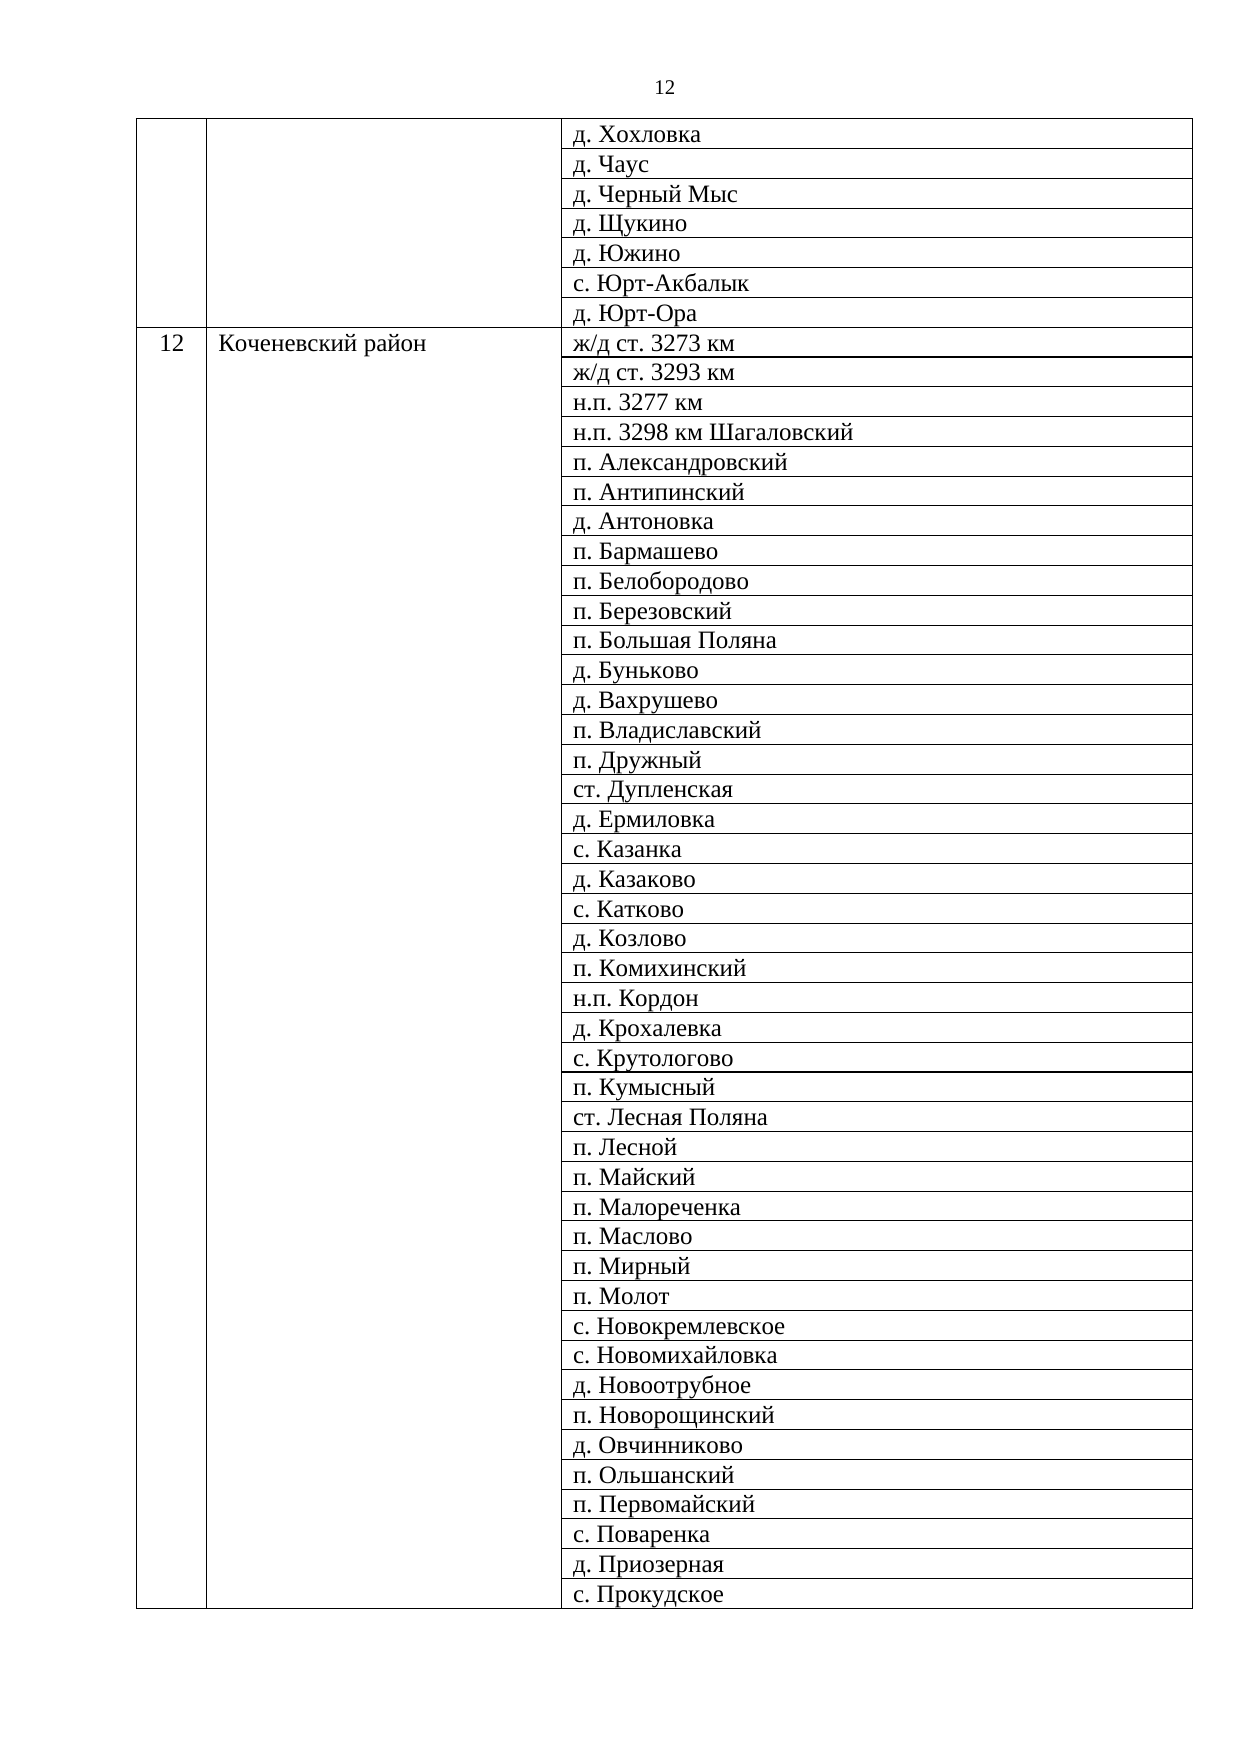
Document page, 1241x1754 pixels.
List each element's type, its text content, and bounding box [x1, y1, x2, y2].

table_cell п. Большая Поляна [562, 626, 1192, 654]
table_cell п. Молот [562, 1281, 1192, 1310]
table_cell п. Дружный [562, 745, 1192, 773]
table_cell н.п. 3298 км Шагаловский [562, 417, 1192, 446]
table_cell с. Прокудское [562, 1579, 1192, 1608]
table_cell п. Малореченка [562, 1192, 1192, 1220]
table_cell д. Ермиловка [562, 804, 1192, 833]
table_cell д. Хохловка [562, 119, 1192, 148]
table_cell н.п. 3277 км [562, 387, 1192, 416]
table_cell с. Казанка [562, 834, 1192, 863]
table_cell п. Лесной [562, 1132, 1192, 1161]
table_cell д. Овчинниково [562, 1430, 1192, 1459]
table_cell д. Юрт-Ора [562, 298, 1192, 327]
table_cell п. Белобородово [562, 566, 1192, 595]
table_cell ст. Лесная Поляна [562, 1102, 1192, 1131]
table_cell ж/д ст. 3273 км [562, 328, 1192, 356]
table_cell с. Новокремлевское [562, 1311, 1192, 1339]
table_cell н.п. Кордон [562, 983, 1192, 1012]
table_cell с. Крутологово [562, 1043, 1192, 1071]
table_cell п. Ольшанский [562, 1460, 1192, 1488]
table_cell п. Комихинский [562, 953, 1192, 982]
table_cell [137, 1310, 206, 1608]
table_cell д. Чаус [562, 149, 1192, 178]
table_cell ж/д ст. 3293 км [562, 358, 1192, 386]
table_cell ст. Дупленская [562, 775, 1192, 803]
table_cell д. Вахрушево [562, 685, 1192, 714]
table_cell д. Приозерная [562, 1549, 1192, 1578]
table_cell с. Катково [562, 894, 1192, 922]
table_cell д. Крохалевка [562, 1013, 1192, 1042]
table_cell д. Южино [562, 238, 1192, 267]
table_cell д. Антоновка [562, 506, 1192, 535]
table_cell д. Козлово [562, 924, 1192, 952]
table_cell п. Антипинский [562, 477, 1192, 505]
table_cell с. Поваренка [562, 1519, 1192, 1548]
table_cell п. Бармашево [562, 536, 1192, 565]
table_cell д. Черный Мыс [562, 179, 1192, 207]
table_cell п. Маслово [562, 1221, 1192, 1250]
table_cell с. Новомихайловка [562, 1341, 1192, 1369]
table_cell п. Новорощинский [562, 1400, 1192, 1429]
table_cell 12 [137, 328, 206, 1310]
table_cell д. Буньково [562, 655, 1192, 684]
table_cell д. Казаково [562, 864, 1192, 893]
table_cell п. Березовский [562, 596, 1192, 624]
table_cell п. Майский [562, 1162, 1192, 1191]
table_cell д. Щукино [562, 209, 1192, 237]
table_cell п. Первомайский [562, 1490, 1192, 1518]
table_cell [207, 1310, 561, 1608]
table_cell п. Кумысный [562, 1073, 1192, 1101]
table_cell п. Владиславский [562, 715, 1192, 744]
table_cell с. Юрт-Акбалык [562, 268, 1192, 297]
table_cell Коченевский район [207, 328, 561, 1310]
table_cell п. Мирный [562, 1251, 1192, 1280]
table_cell п. Александровский [562, 447, 1192, 476]
table_cell д. Новоотрубное [562, 1370, 1192, 1399]
